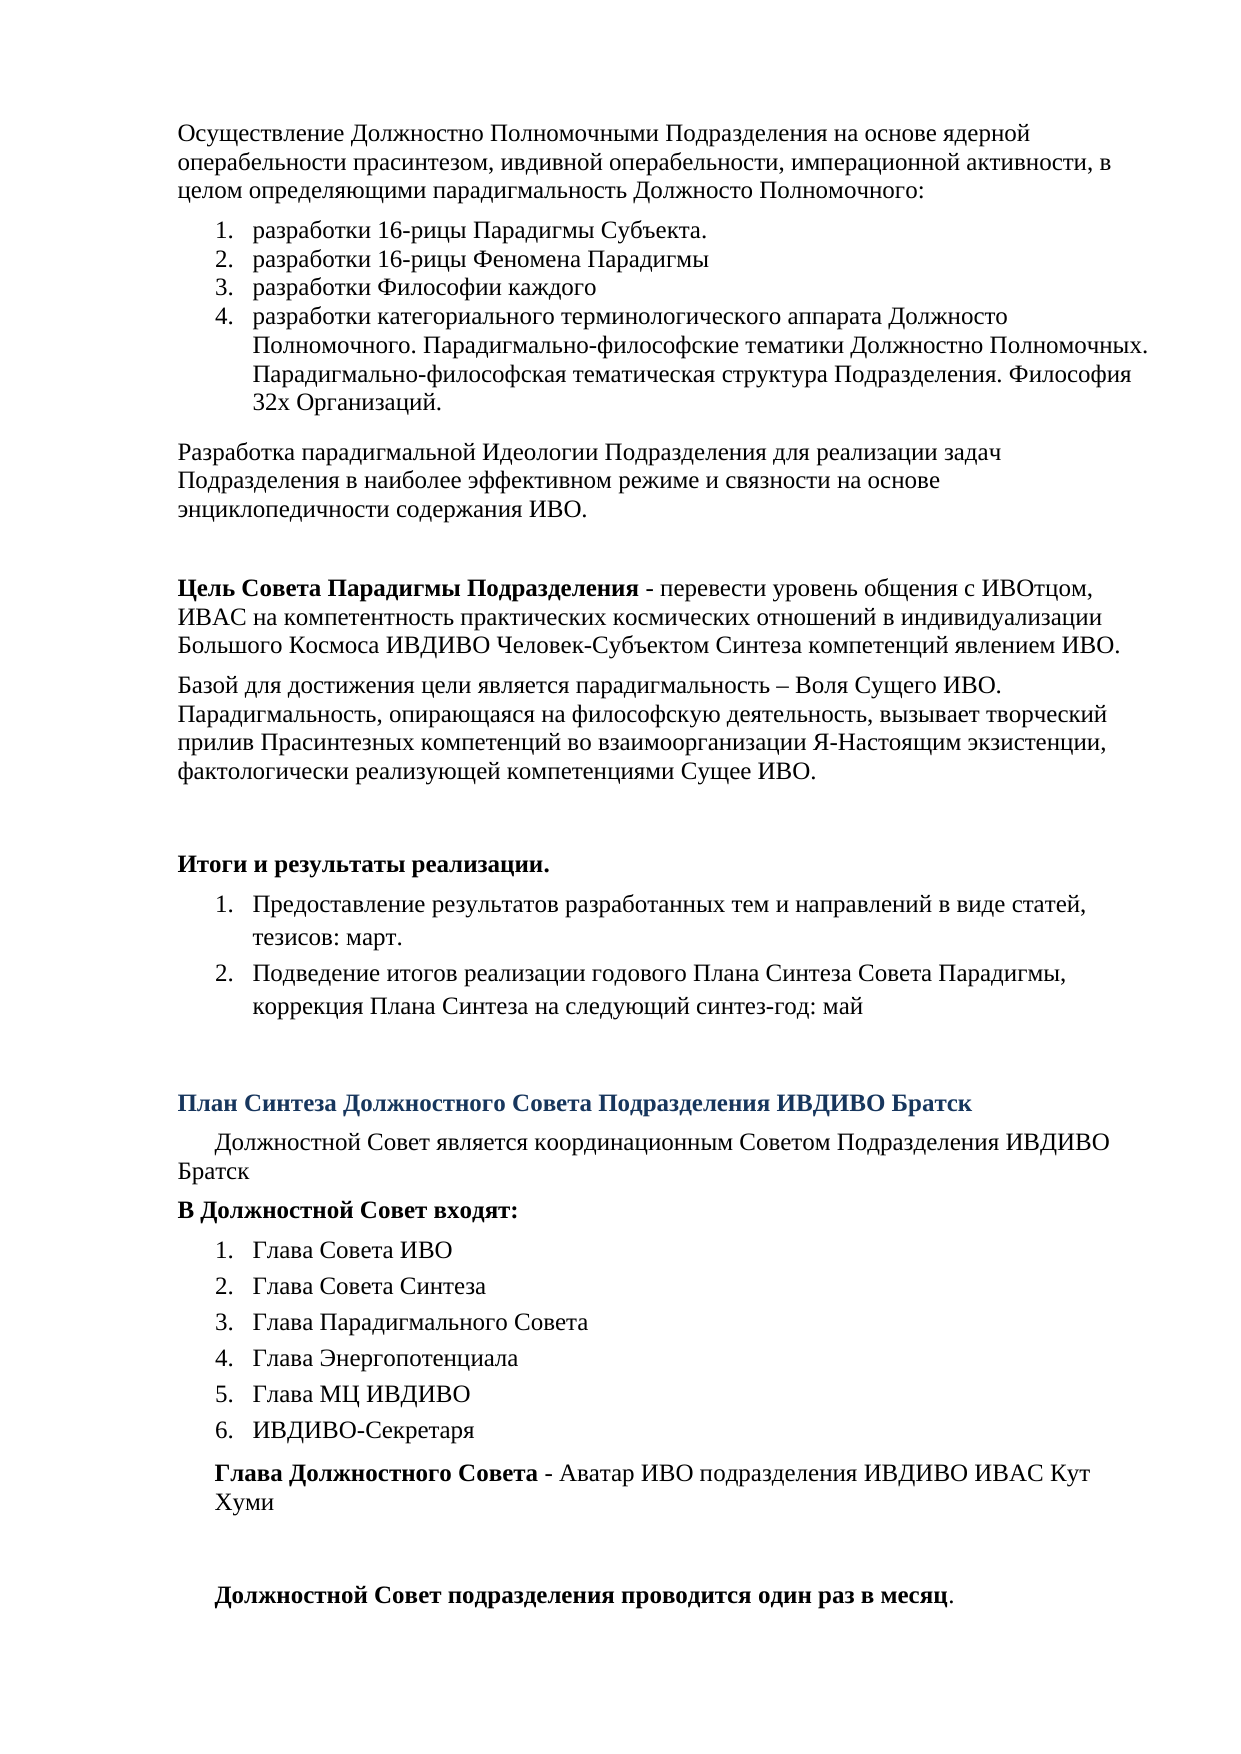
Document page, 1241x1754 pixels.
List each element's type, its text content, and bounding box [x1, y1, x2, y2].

list Глава Совета Синтеза [215, 1271, 1152, 1300]
list разработки категориального терминологического аппарата Должносто Полномочного. Парадигмально-философские тематики Должностно Полномочных. Парадигмально-философская тематическая структура Подразделения. Философия 32х Организаций. [215, 301, 1152, 416]
text Осуществление Должностно Полномочными Подразделения на основе ядерной операбельности прасинтезом, ивдивной операбельности, имперационной активности, в целом определяющими парадигмальность Должносто Полномочного: [177, 118, 1152, 204]
list Глава Энергопотенциала [215, 1343, 1152, 1372]
text Должностной Совет является координационным Советом Подразделения ИВДИВО Братск [177, 1127, 1152, 1185]
list разработки 16-рицы Феномена Парадигмы [215, 244, 1152, 272]
list Глава Парадигмального Совета [215, 1307, 1152, 1336]
list Глава Совета ИВО [215, 1235, 1152, 1264]
text В Должностной Совет входят: [177, 1196, 1152, 1224]
list разработки 16-рицы Парадигмы Субъекта. [215, 215, 1152, 244]
text Цель Совета Парадигмы Подразделения - перевести уровень общения с ИВОтцом, ИВАС на компетентность практических космических отношений в индивидуализации Большого Космоса ИВДИВО Человек-Субъектом Синтеза компетенций явлением ИВО. [177, 573, 1152, 659]
text Глава Должностного Совета - Аватар ИВО подразделения ИВДИВО ИВАС Кут Хуми [214, 1458, 1152, 1516]
list Предоставление результатов разработанных тем и направлений в виде статей, тезисов: март. [215, 889, 1152, 951]
list Глава МЦ ИВДИВО [215, 1379, 1152, 1407]
list ИВДИВО-Секретаря [215, 1415, 1152, 1443]
text Разработка парадигмальной Идеологии Подразделения для реализации задач Подразделения в наиболее эффективном режиме и связности на основе энциклопедичности содержания ИВО. [177, 437, 1152, 523]
text Итоги и результаты реализации. [177, 849, 1152, 878]
text Должностной Совет подразделения проводится один раз в месяц. [214, 1580, 1152, 1609]
text План Синтеза Должностного Совета Подразделения ИВДИВО Братск [177, 1088, 1152, 1117]
list Подведение итогов реализации годового Плана Синтеза Совета Парадигмы, коррекция Плана Синтеза на следующий синтез-год: май [215, 958, 1152, 1019]
text Базой для достижения цели является парадигмальность – Воля Сущего ИВО. Парадигмальность, опирающаяся на философскую деятельность, вызывает творческий прилив Прасинтезных компетенций во взаимоорганизации Я-Настоящим экзистенции, фактологически реализующей компетенциями Сущее ИВО. [177, 670, 1152, 785]
list разработки Философии каждого [215, 272, 1152, 301]
